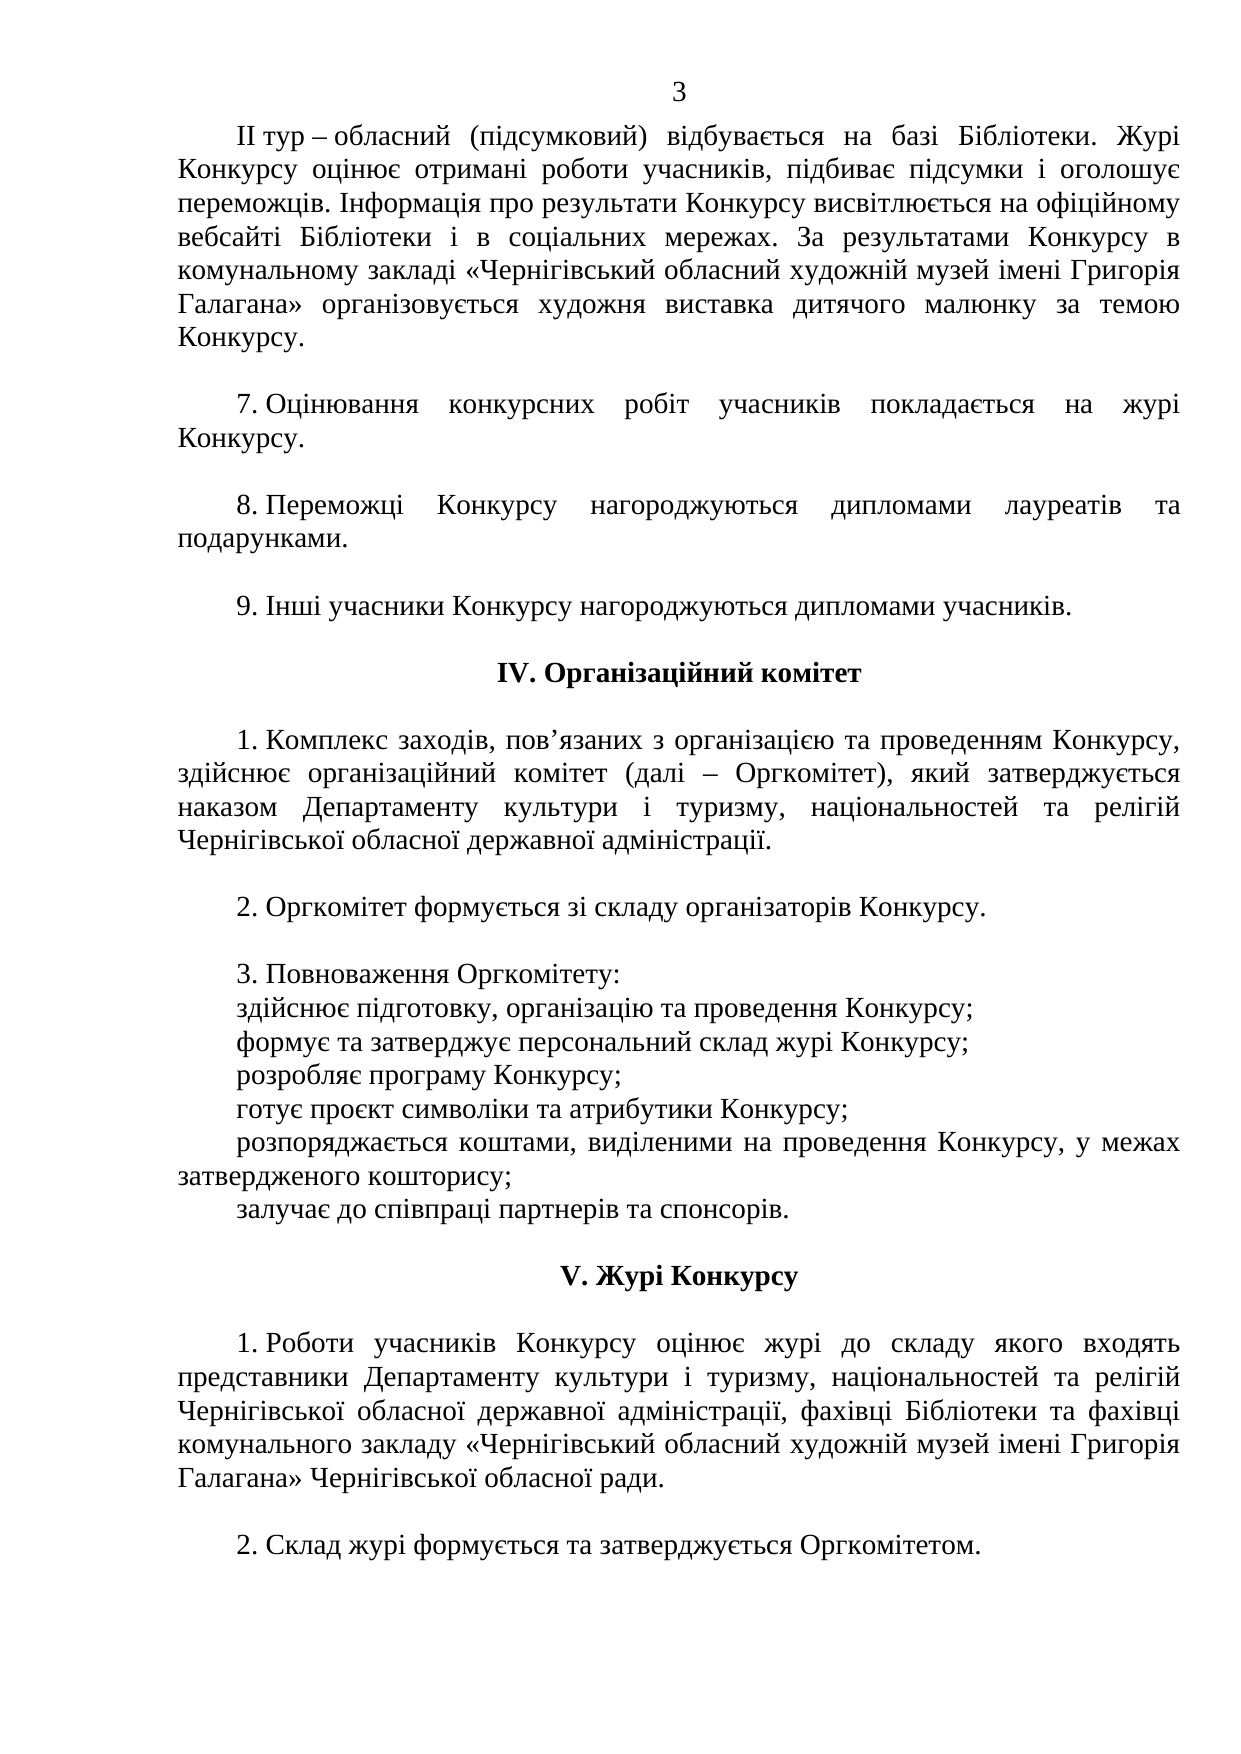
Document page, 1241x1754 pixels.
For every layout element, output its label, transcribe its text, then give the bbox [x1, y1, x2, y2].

text 8. Переможці Конкурсу нагороджуються дипломами лауреатів та подарунками. [177, 487, 1181, 554]
text готує проєкт символіки та атрибутики Конкурсу; [177, 1091, 1181, 1124]
text здійснює підготовку, організацію та проведення Конкурсу; [177, 990, 1181, 1024]
text ІV. Організаційний комітет [177, 655, 1181, 688]
text II тур – обласний (підсумковий) відбувається на базі Бібліотеки. Журі Конкурсу оцінює отримані роботи учасників, підбиває підсумки і оголошує переможців. Інформація про результати Конкурсу висвітлюється на офіційному вебсайті Бібліотеки і в соціальних мережах. За результатами Конкурсу в комунальному закладі «Чернігівський обласний художній музей імені Григорія Галагана» організовується художня виставка дитячого малюнку за темою Конкурсу. [177, 118, 1181, 353]
text 3. Повноваження Оргкомітету: [177, 957, 1181, 990]
text розробляє програму Конкурсу; [177, 1057, 1181, 1091]
text розпоряджається коштами, виділеними на проведення Конкурсу, у межах затвердженого кошторису; [177, 1124, 1181, 1191]
text залучає до співпраці партнерів та спонсорів. [177, 1191, 1181, 1225]
text 2. Склад журі формується та затверджується Оргкомітетом. [177, 1527, 1181, 1560]
text 1. Роботи учасників Конкурсу оцінює журі до складу якого входять представники Департаменту культури і туризму, національностей та релігій Чернігівської обласної державної адміністрації, фахівці Бібліотеки та фахівці комунального закладу «Чернігівський обласний художній музей імені Григорія Галагана» Чернігівської обласної ради. [177, 1326, 1181, 1493]
text формує та затверджує персональний склад журі Конкурсу; [177, 1024, 1181, 1057]
text V. Журі Конкурсу [177, 1258, 1181, 1292]
text 2. Оргкомітет формується зі складу організаторів Конкурсу. [177, 889, 1181, 923]
text 1. Комплекс заходів, пов’язаних з організацією та проведенням Конкурсу, здійснює організаційний комітет (далі – Оргкомітет), який затверджується наказом Департаменту культури і туризму, національностей та релігій Чернігівської обласної державної адміністрації. [177, 722, 1181, 856]
text 9. Інші учасники Конкурсу нагороджуються дипломами учасників. [177, 588, 1181, 621]
text 7. Оцінювання конкурсних робіт учасників покладається на журі Конкурсу. [177, 386, 1181, 453]
